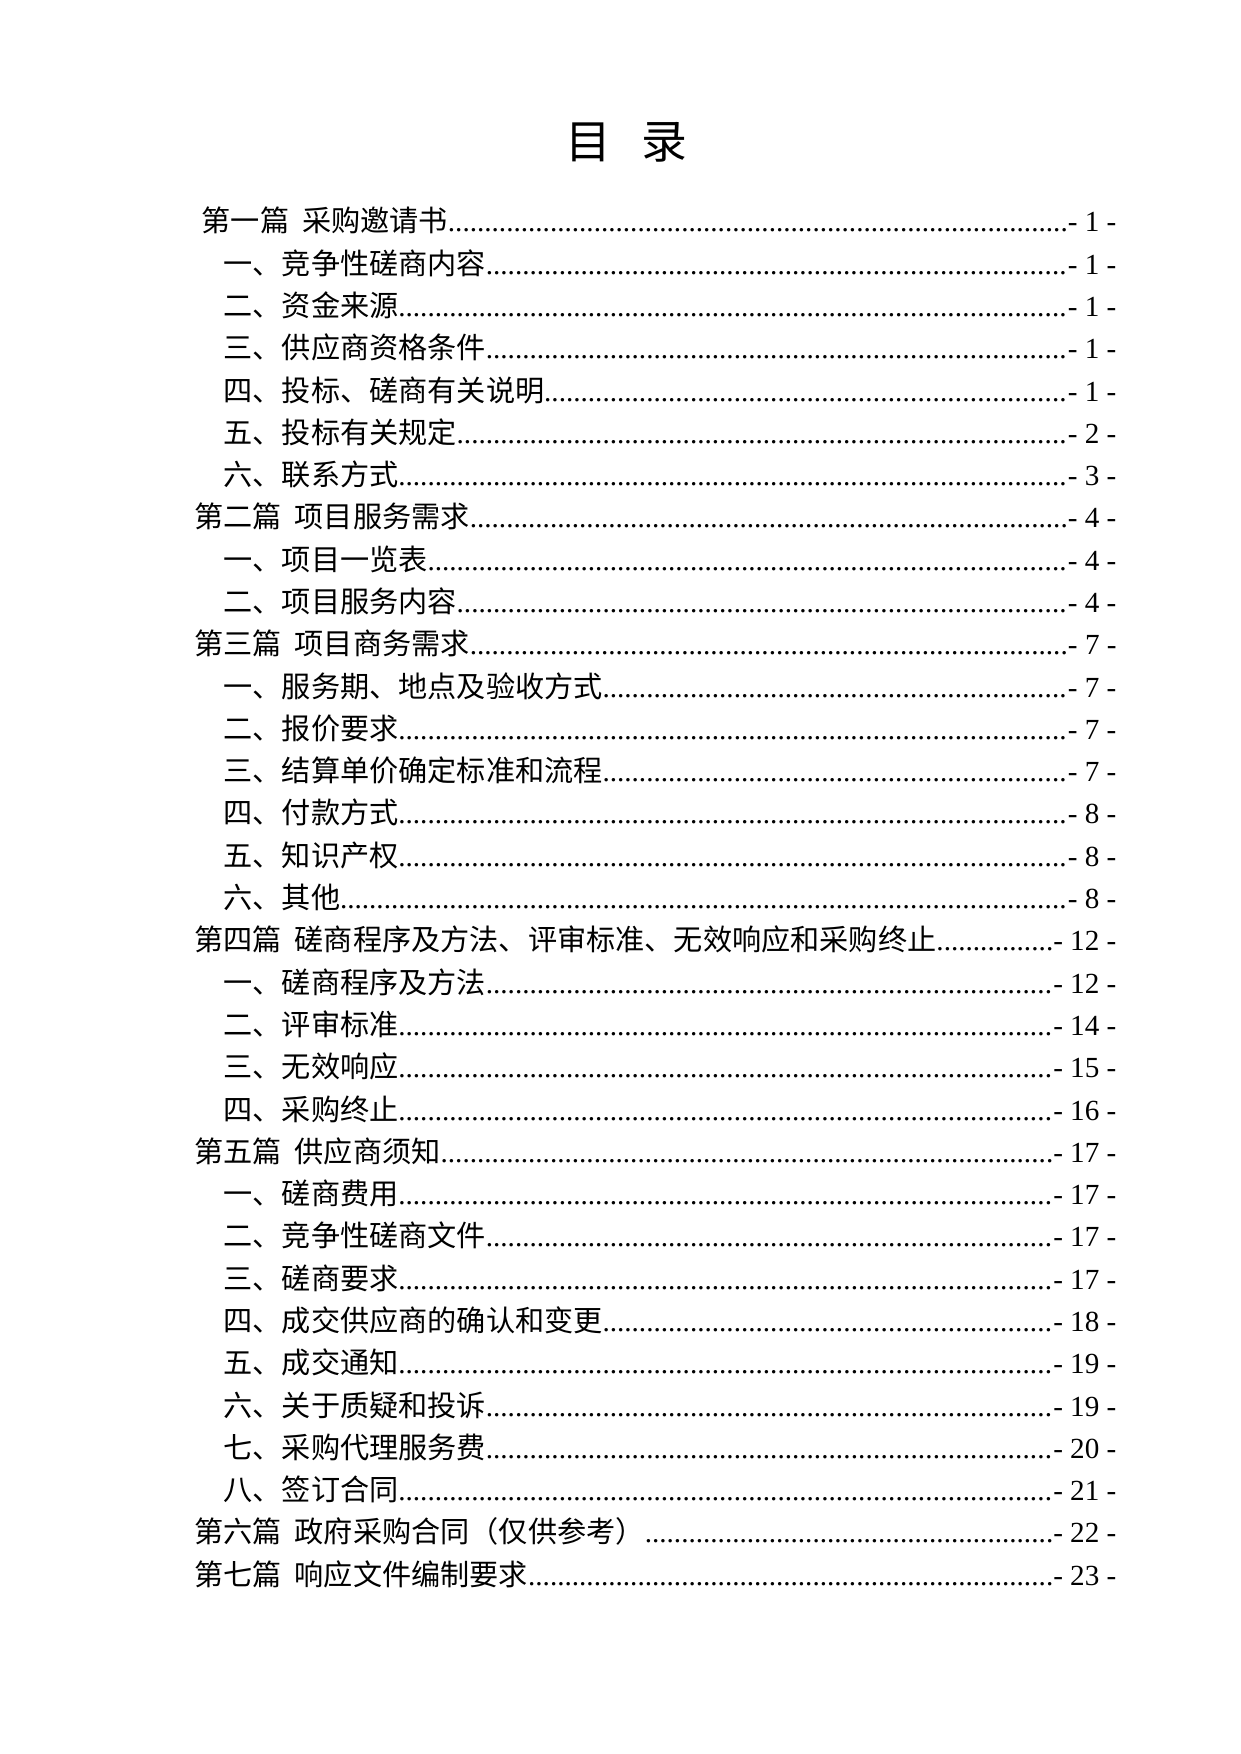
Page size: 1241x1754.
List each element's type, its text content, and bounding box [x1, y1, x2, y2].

text 第一篇 采购邀请书 - 1 - [136, 198, 1116, 240]
text 目 录 [136, 118, 1116, 168]
text 第三篇 项目商务需求 - 7 - [136, 621, 1116, 663]
text 五、知识产权 - 8 - [223, 832, 1116, 874]
text 第二篇 项目服务需求 - 4 - [136, 494, 1116, 536]
text 五、投标有关规定 - 2 - [223, 409, 1116, 452]
text 六、关于质疑和投诉 - 19 - [223, 1382, 1116, 1424]
text 四、采购终止 - 16 - [223, 1086, 1116, 1128]
text 三、供应商资格条件 - 1 - [223, 325, 1116, 367]
text 六、其他 - 8 - [223, 874, 1116, 917]
text 六、联系方式 - 3 - [223, 452, 1116, 494]
text 二、资金来源 - 1 - [223, 282, 1116, 325]
text 第四篇 磋商程序及方法、评审标准、无效响应和采购终止 - 12 - [136, 917, 1116, 959]
text 一、磋商程序及方法 - 12 - [223, 959, 1116, 1001]
text 一、竞争性磋商内容 - 1 - [223, 240, 1116, 282]
text 四、付款方式 - 8 - [223, 790, 1116, 832]
text 七、采购代理服务费 - 20 - [223, 1424, 1116, 1467]
text 四、成交供应商的确认和变更 - 18 - [223, 1297, 1116, 1340]
text 八、签订合同 - 21 - [223, 1467, 1116, 1509]
text 二、竞争性磋商文件 - 17 - [223, 1213, 1116, 1255]
text 三、结算单价确定标准和流程 - 7 - [223, 748, 1116, 790]
text 一、服务期、地点及验收方式 - 7 - [223, 663, 1116, 705]
text 一、磋商费用 - 17 - [223, 1171, 1116, 1213]
text 五、成交通知 - 19 - [223, 1340, 1116, 1382]
text 四、投标、磋商有关说明 - 1 - [223, 367, 1116, 409]
text 第六篇 政府采购合同（仅供参考） - 22 - [136, 1509, 1116, 1551]
text 二、评审标准 - 14 - [223, 1001, 1116, 1044]
text 第五篇 供应商须知 - 17 - [136, 1128, 1116, 1171]
text 二、报价要求 - 7 - [223, 705, 1116, 748]
text 第七篇 响应文件编制要求 - 23 - [136, 1551, 1116, 1593]
text 三、无效响应 - 15 - [223, 1044, 1116, 1086]
text 一、项目一览表 - 4 - [223, 536, 1116, 578]
text 三、磋商要求 - 17 - [223, 1255, 1116, 1297]
text 二、项目服务内容 - 4 - [223, 578, 1116, 621]
